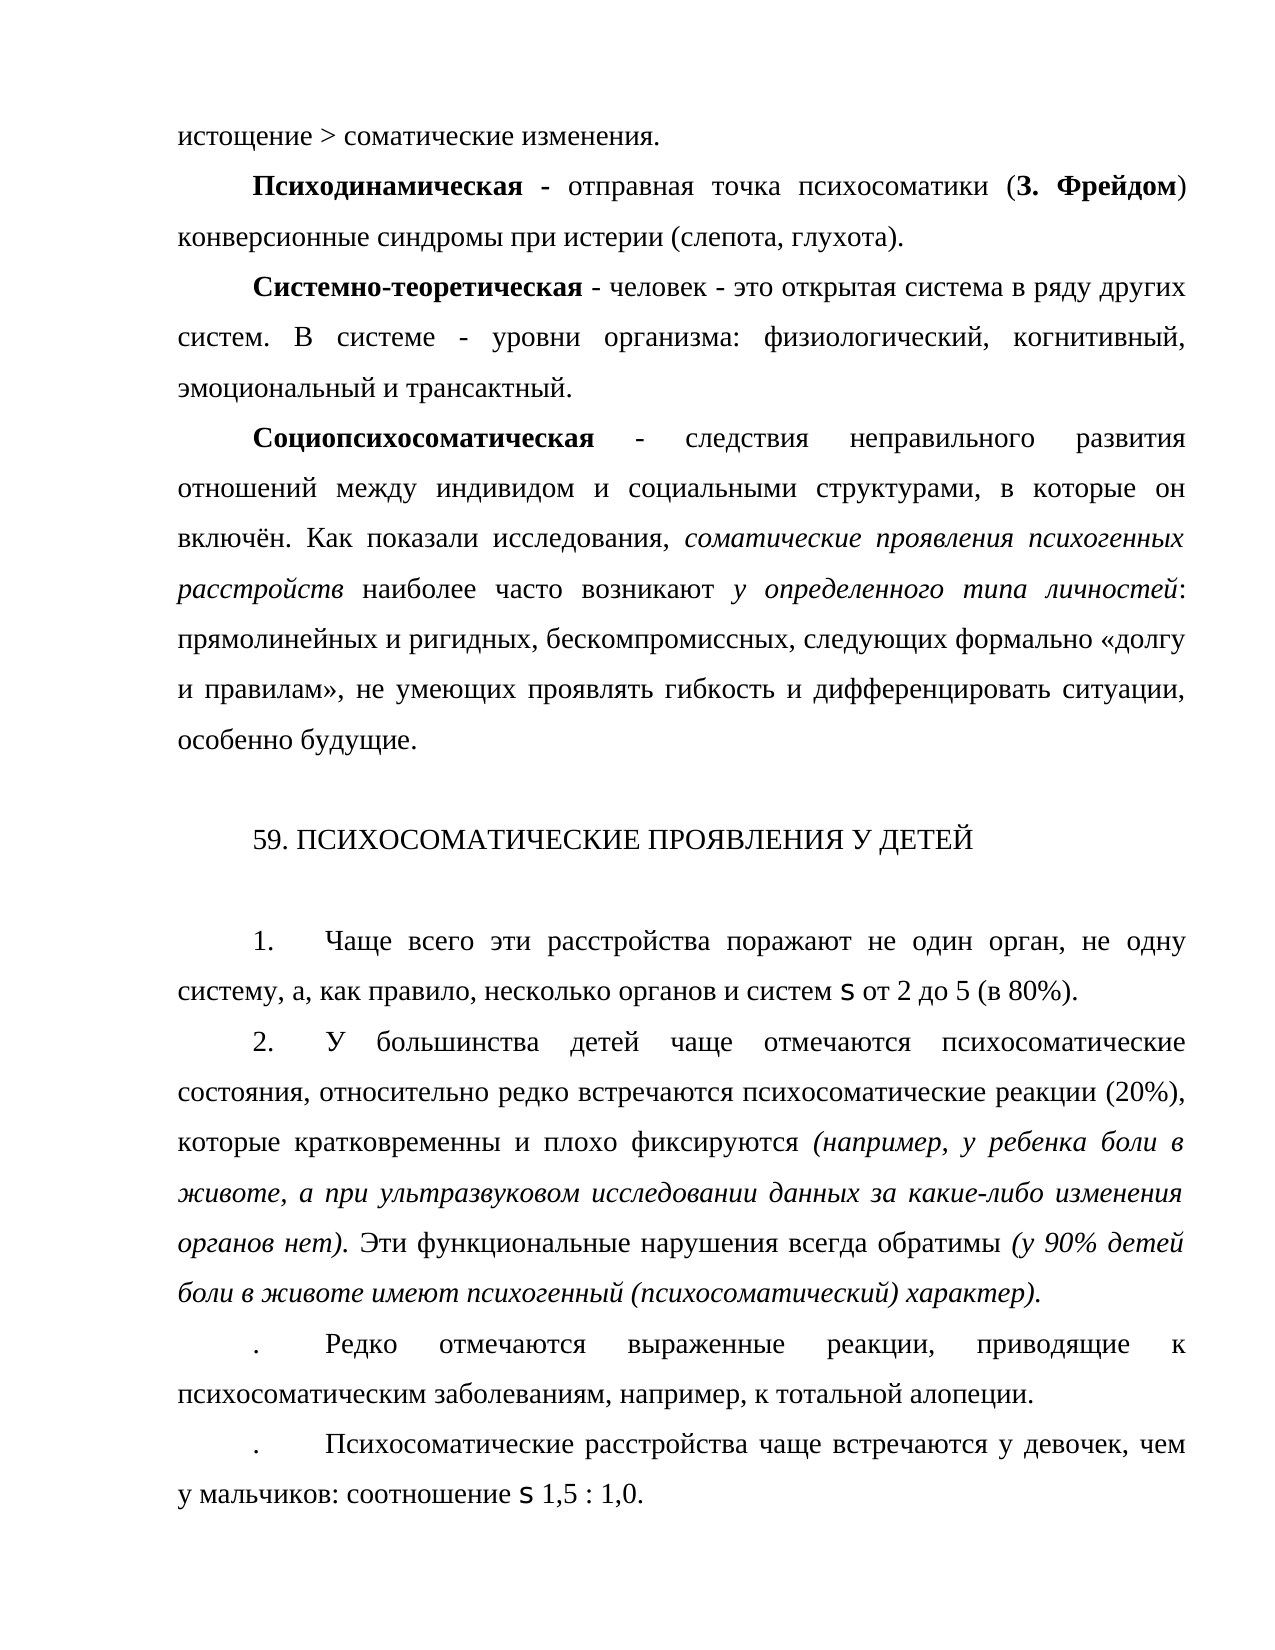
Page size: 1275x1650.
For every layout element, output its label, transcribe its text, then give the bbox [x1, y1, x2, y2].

text . Редко отмечаются выраженные реакции, приводящие к психосоматическим заболеваниям, например, к тотальной алопеции. [177, 1326, 1186, 1409]
text 2. У большинства детей чаще отмечаются психосоматические состояния, относительно редко встречаются психосоматические реакции (20%), которые кратковременны и плохо фиксируются (например, у ребенка боли в животе, а при ультразвуковом исследовании данных за какие-либо изменения органов нет). Эти функциональные нарушения всегда обратимы (у 90% детей боли в животе имеют психогенный (психосоматический) характер). [177, 1024, 1186, 1309]
text . Психосоматические расстройства чаще встречаются у девочек, чем у мальчиков: соотношение ѕ 1,5 : 1,0. [177, 1426, 1186, 1510]
text 1. Чаще всего эти расстройства поражают не один орган, не одну систему, а, как правило, несколько органов и систем ѕ от 2 до 5 (в 80%). [177, 923, 1186, 1007]
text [177, 118, 1186, 152]
text Психодинамическая - отправная точка психосоматики (З. Фрейдом) конверсионные синдромы при истерии (слепота, глухота). [177, 168, 1186, 252]
text Системно-теоретическая - человек - это открытая система в ряду других систем. В системе - уровни организма: физиологический, когнитивный, эмоциональный и трансактный. [177, 269, 1186, 403]
text Социопсихосоматическая - следствия неправильного развития отношений между индивидом и социальными структурами, в которые он включён. Как показали исследования, соматические проявления психогенных расстройств наиболее часто возникают у определенного типа личностей: прямолинейных и ригидных, бескомпромиссных, следующих формально «долгу и правилам», не умеющих проявлять гибкость и дифференцировать ситуации, особенно будущие. [177, 420, 1186, 755]
text 59. ПСИХОСОМАТИЧЕСКИЕ ПРОЯВЛЕНИЯ У ДЕТЕЙ [177, 822, 1186, 856]
